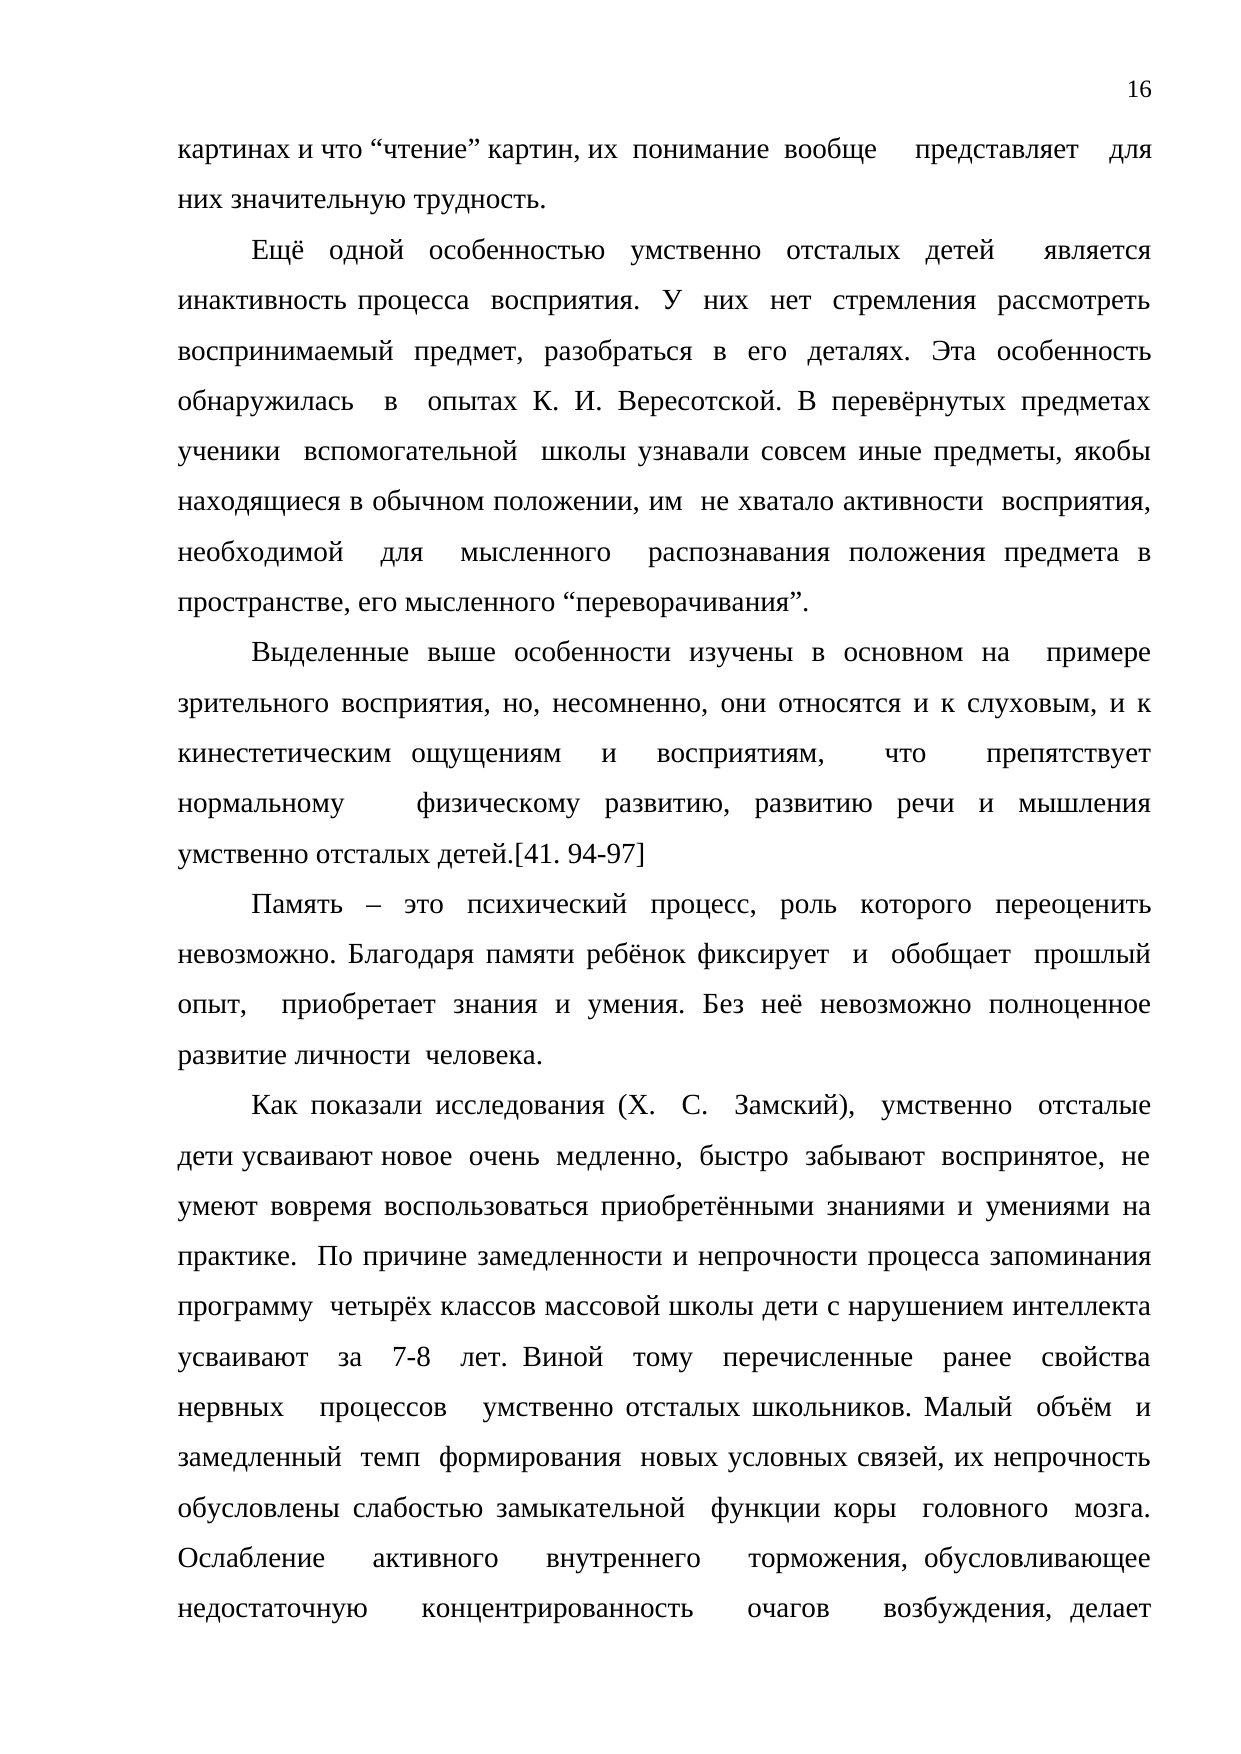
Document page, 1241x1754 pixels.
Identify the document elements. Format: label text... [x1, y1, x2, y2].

text Ещё одной особенностью умственно отсталых детей является инактивность процесса восприятия. У них нет стремления рассмотреть воспринимаемый предмет, разобраться в его деталях. Эта особенность обнаружилась в опытах К. И. Вересотской. В перевёрнутых предметах ученики вспомогательной школы узнавали совсем иные предметы, якобы находящиеся в обычном положении, им не хватало активности восприятия, необходимой для мысленного распознавания положения предмета в пространстве, его мысленного “переворачивания”. [177, 232, 1152, 618]
text Память – это психический процесс, роль которого переоценить невозможно. Благодаря памяти ребёнок фиксирует и обобщает прошлый опыт, приобретает знания и умения. Без неё невозможно полноценное развитие личности человека. [177, 886, 1152, 1071]
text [177, 1087, 1152, 1624]
text Выделенные выше особенности изучены в основном на примере зрительного восприятия, но, несомненно, они относятся и к слуховым, и к кинестетическим ощущениям и восприятиям, что препятствует нормальному физическому развитию, развитию речи и мышления умственно отсталых детей.[41. 94-97] [177, 634, 1152, 869]
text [177, 131, 1152, 215]
